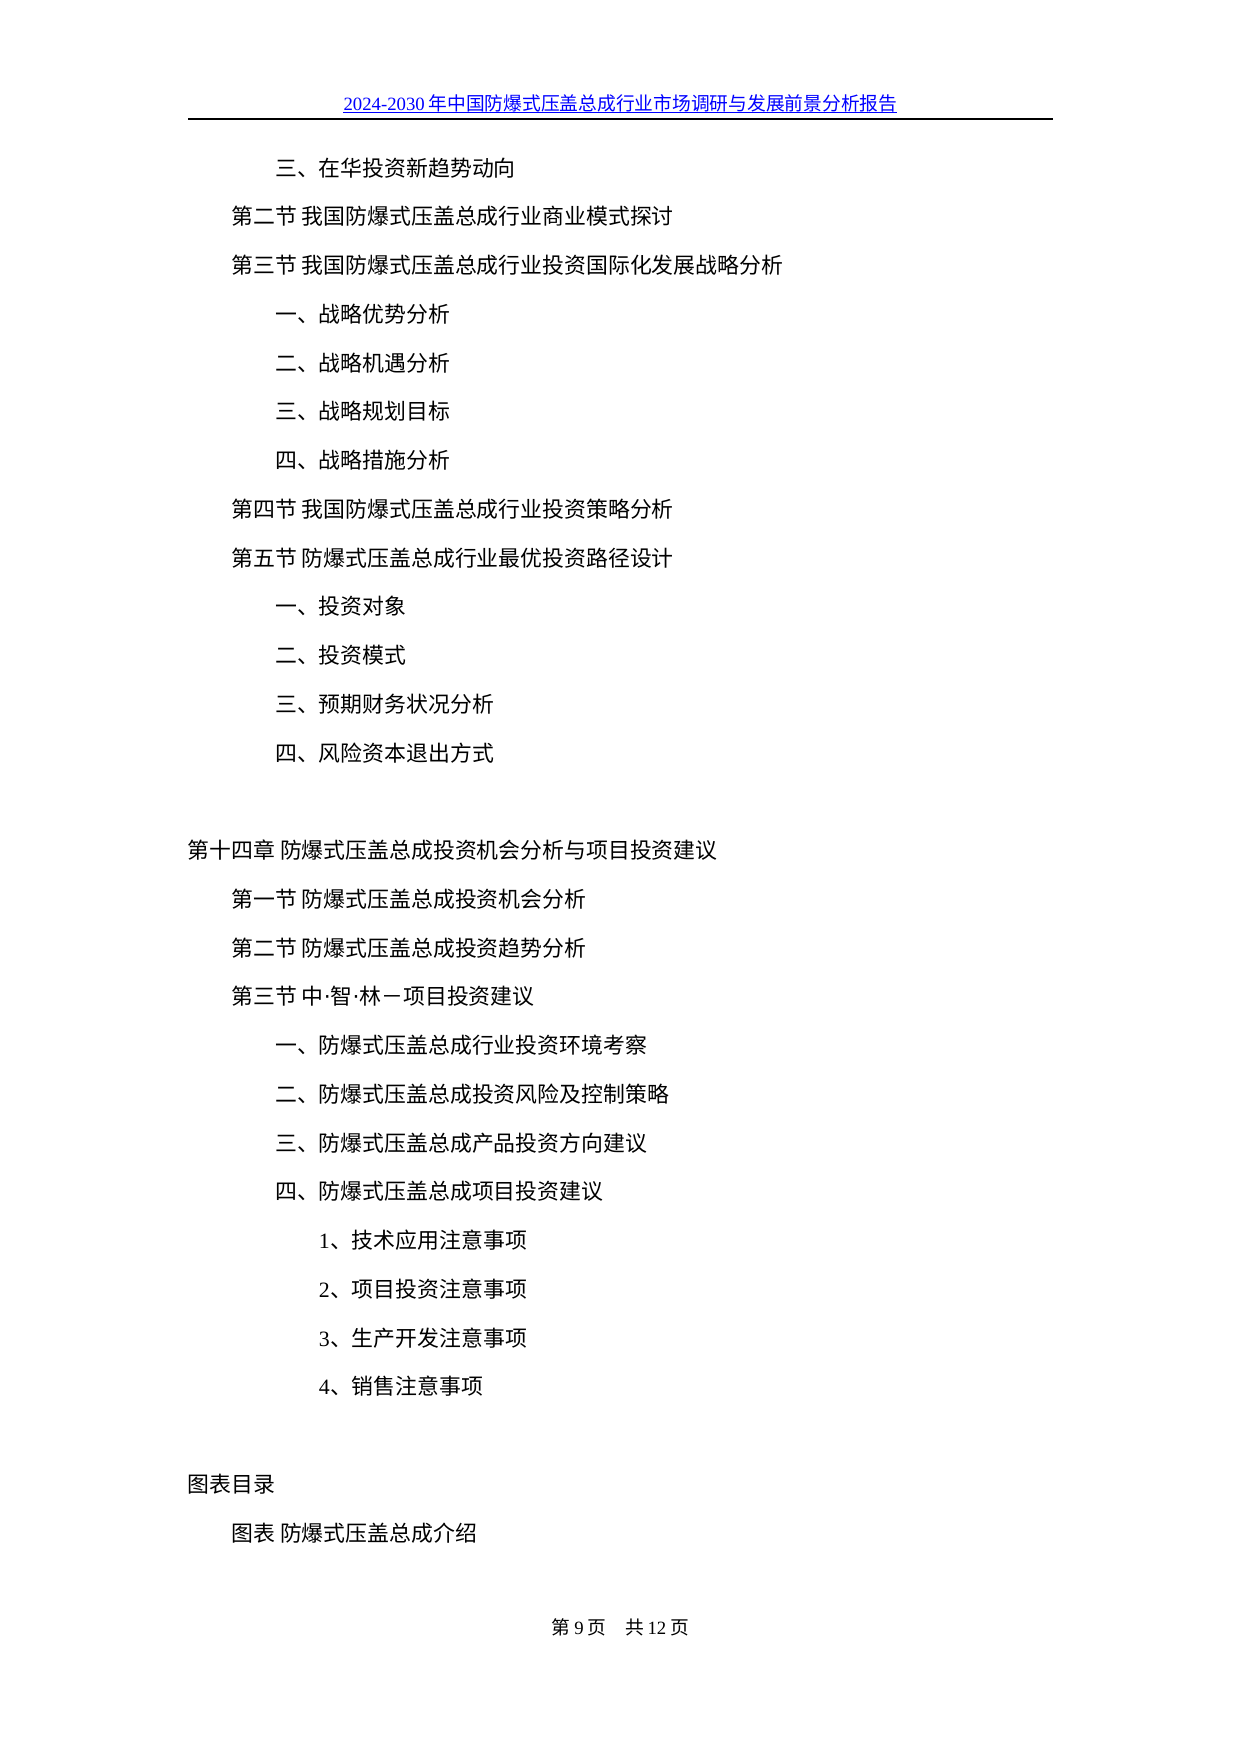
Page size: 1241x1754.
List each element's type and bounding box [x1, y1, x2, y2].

text [187, 150, 1053, 1548]
